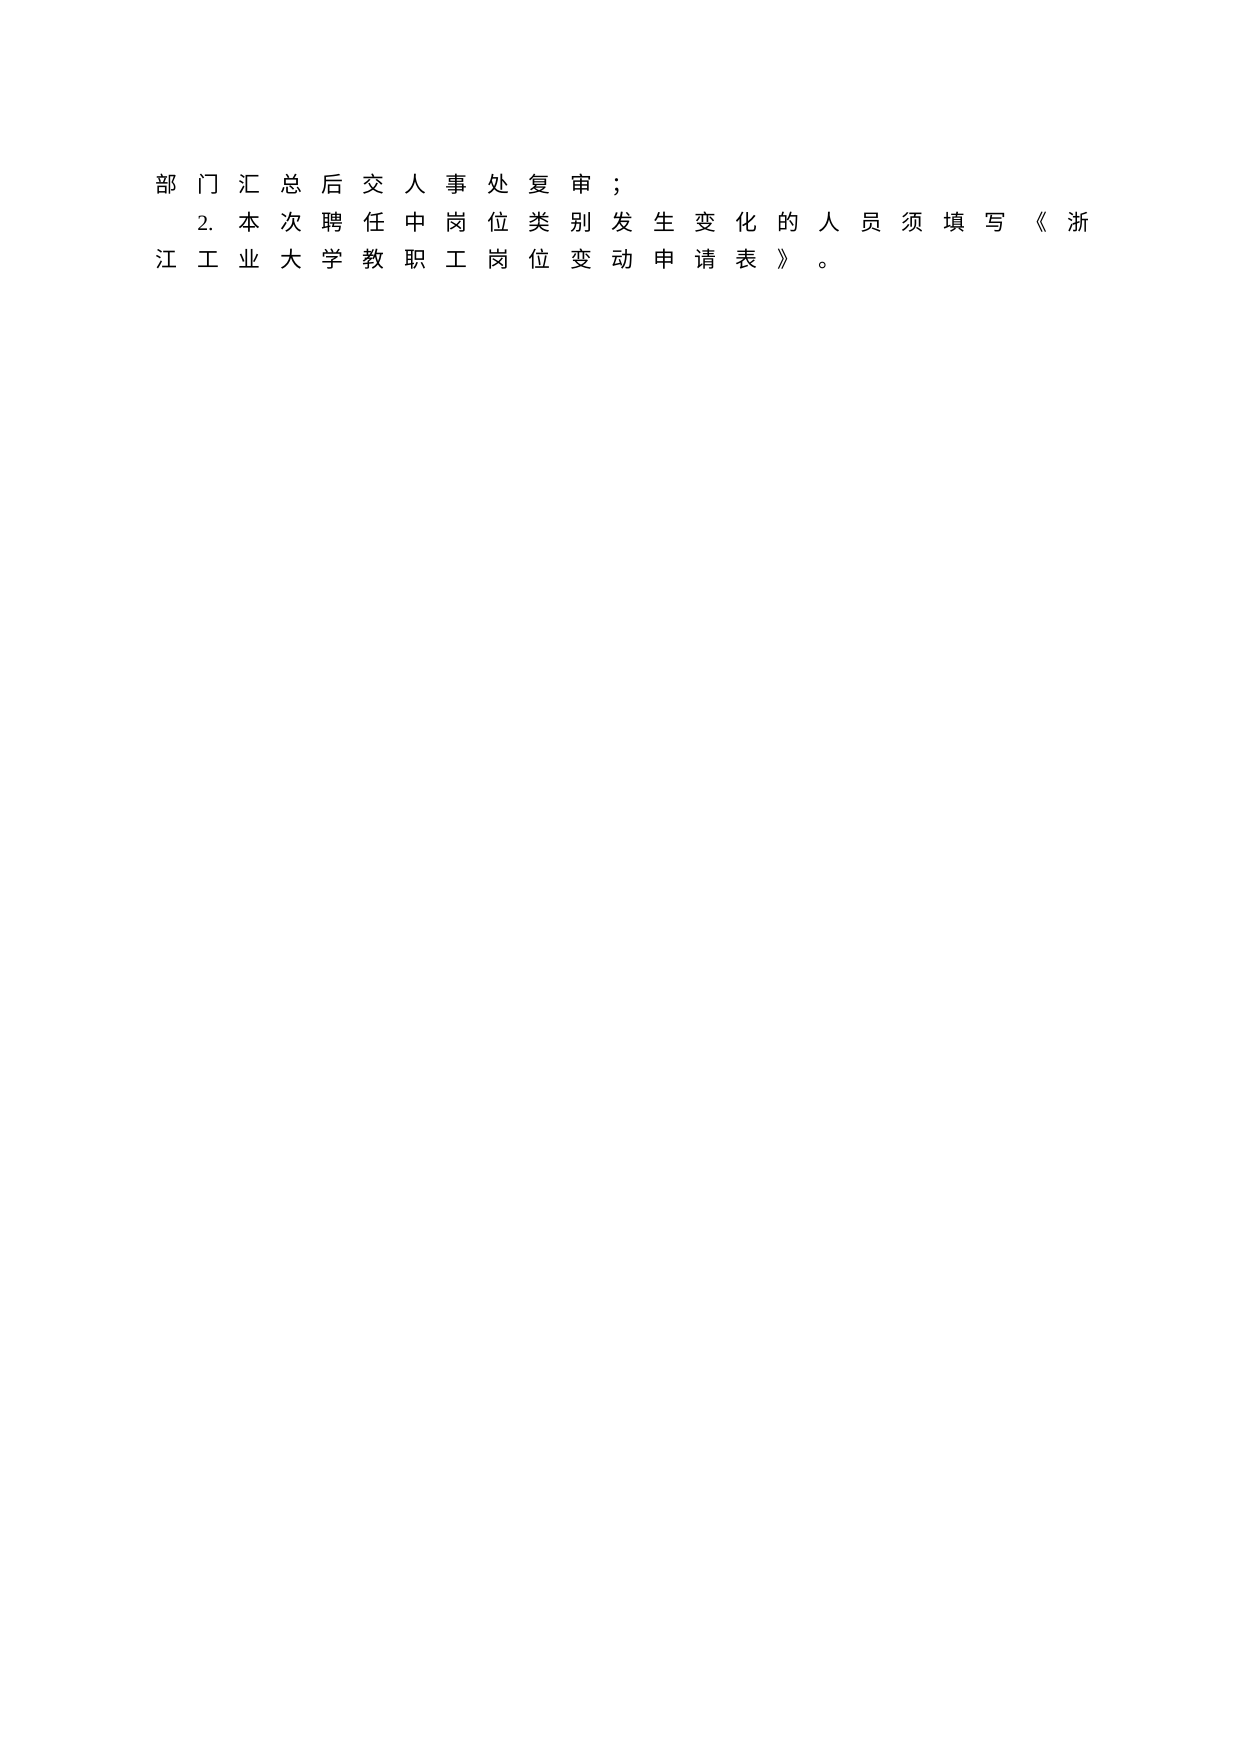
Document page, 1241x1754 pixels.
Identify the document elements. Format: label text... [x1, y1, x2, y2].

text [156, 164, 1109, 202]
text 2.本次聘任中岗位类别发生变化的人员须填写《浙江工业大学教职工岗位变动申请表》。 [156, 202, 1109, 277]
